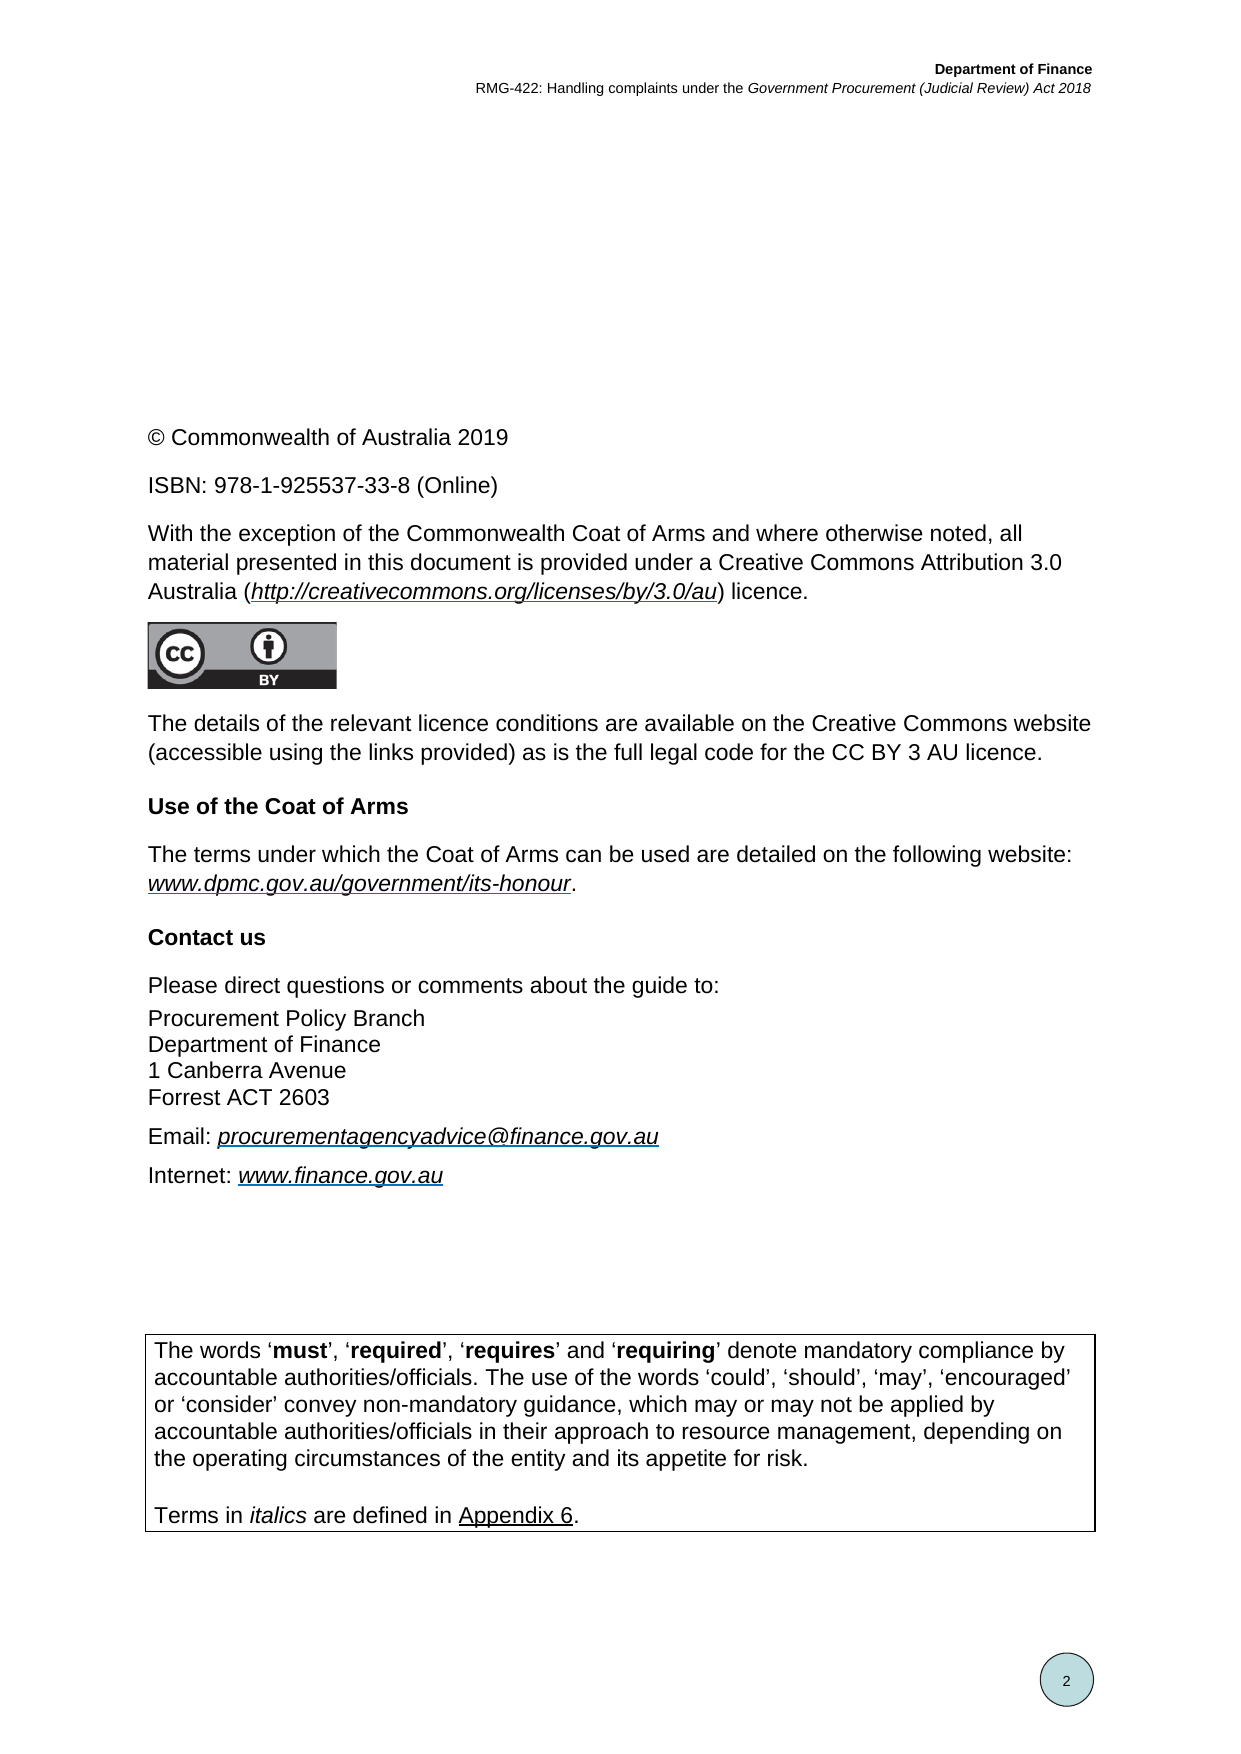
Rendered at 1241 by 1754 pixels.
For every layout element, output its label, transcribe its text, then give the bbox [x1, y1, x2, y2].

text With the exception of the Commonwealth Coat of Arms and where otherwise noted, all material presented in this document is provided under a Creative Commons Attribution 3.0 Australia (http://creativecommons.org/licenses/by/3.0/au) licence. [148, 517, 1092, 604]
text Contact us [148, 921, 1092, 951]
text Use of the Coat of Arms [148, 790, 1092, 819]
text 1 Canberra Avenue [148, 1057, 1092, 1084]
text Please direct questions or comments about the guide to: [148, 969, 1092, 998]
text Procurement Policy Branch [148, 1005, 1092, 1031]
text ISBN: 978-1-925537-33-8 (Online) [148, 469, 1092, 498]
text Terms in italics are defined in Appendix 6. [146, 1498, 1094, 1531]
text Email: procurementagencyadvice@finance.gov.au [148, 1123, 1092, 1149]
text Internet: www.finance.gov.au [148, 1162, 1092, 1188]
text The words ‘must’, ‘required’, ‘requires’ and ‘requiring’ denote mandatory compliance by accountable authorities/officials. The use of the words ‘could’, ‘should’, ‘may’, ‘encouraged’ or ‘consider’ convey non-mandatory guidance, which may or may not be applied by accountable authorities/officials in their approach to resource management, depending on the operating circumstances of the entity and its appetite for risk. [146, 1335, 1094, 1472]
text The terms under which the Coat of Arms can be used are detailed on the following website: www.dpmc.gov.au/government/its-honour. [148, 838, 1092, 896]
text Forrest ACT 2603 [148, 1084, 1092, 1110]
text Department of Finance [148, 1031, 1092, 1057]
text © Commonwealth of Australia 2019 [148, 421, 1092, 450]
text The details of the relevant licence conditions are available on the Creative Commons website (accessible using the links provided) as is the full legal code for the CC BY 3 AU licence. [148, 707, 1092, 765]
